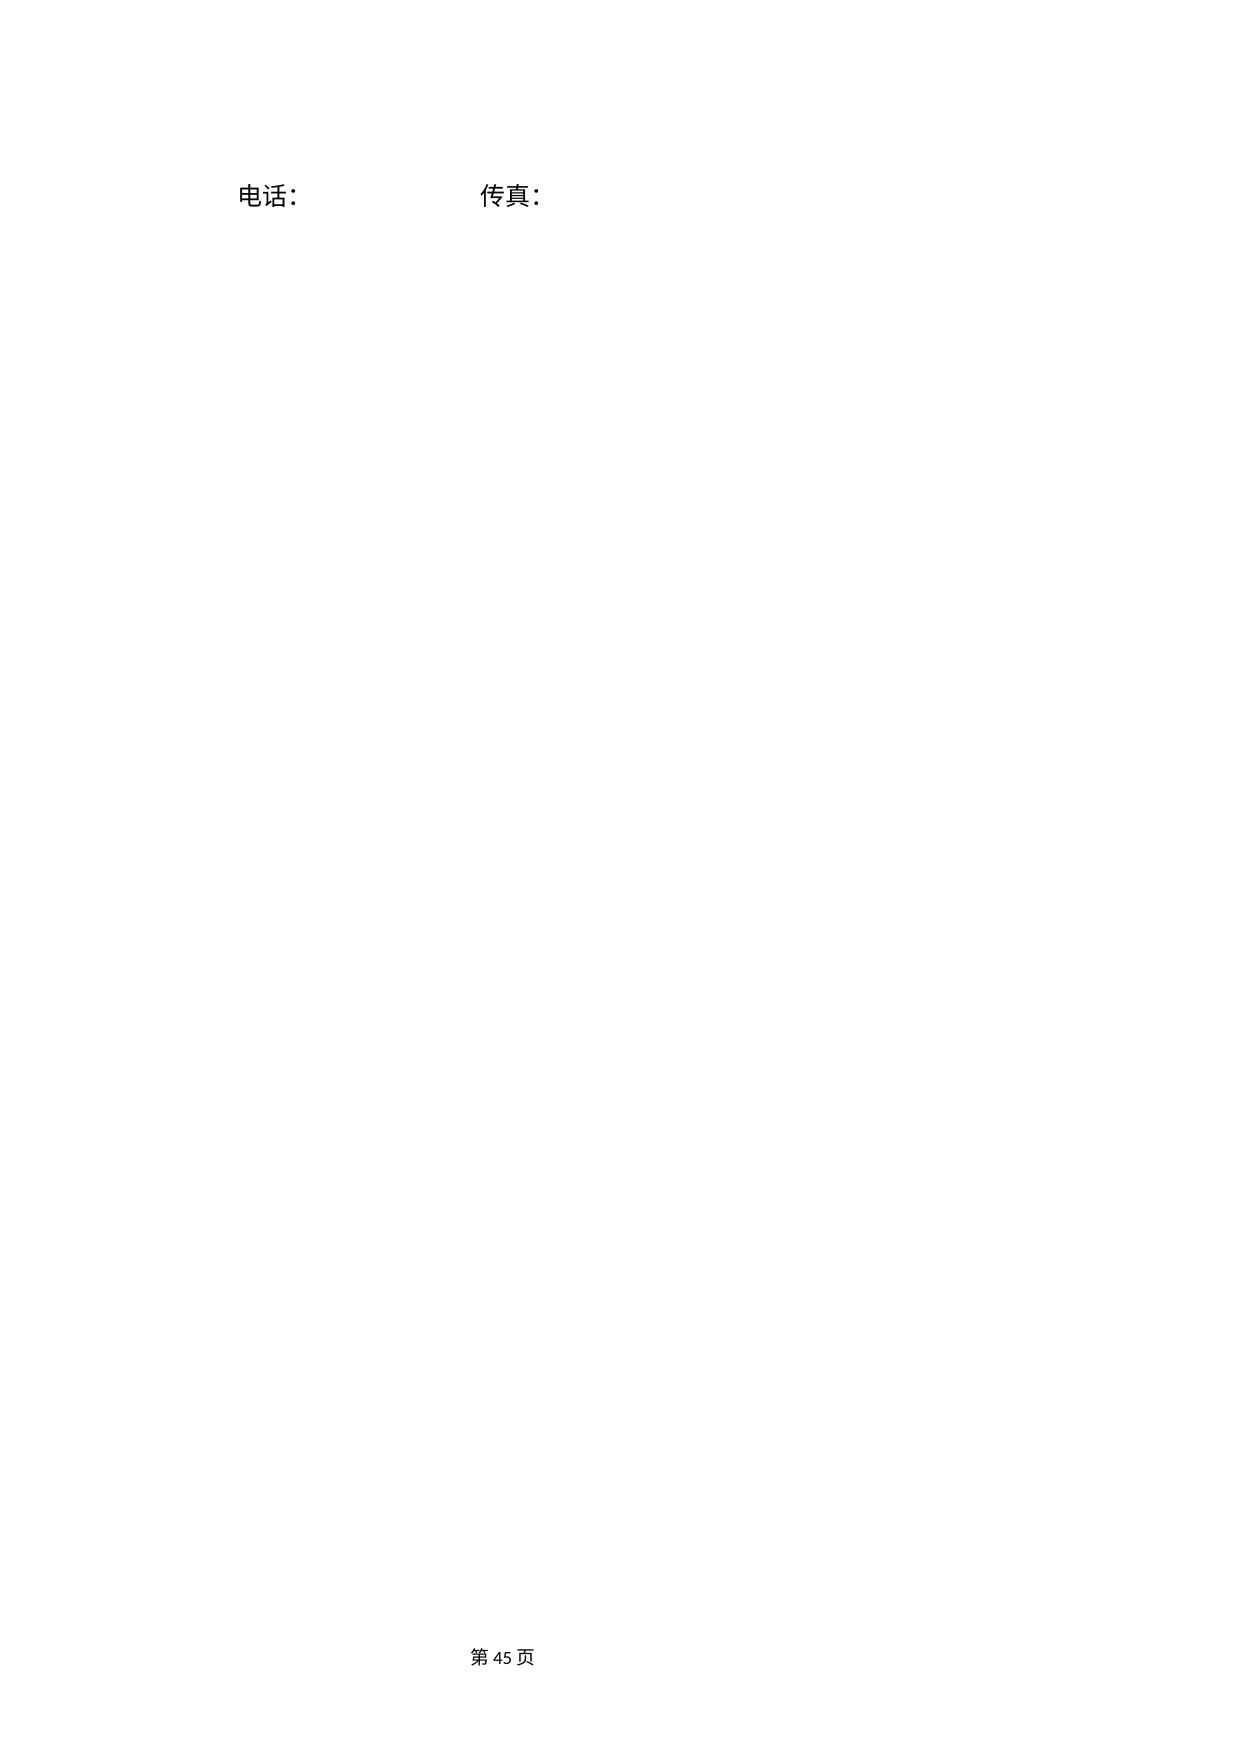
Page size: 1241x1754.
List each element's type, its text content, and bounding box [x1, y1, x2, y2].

text 电话： 传真： [187, 162, 1053, 227]
